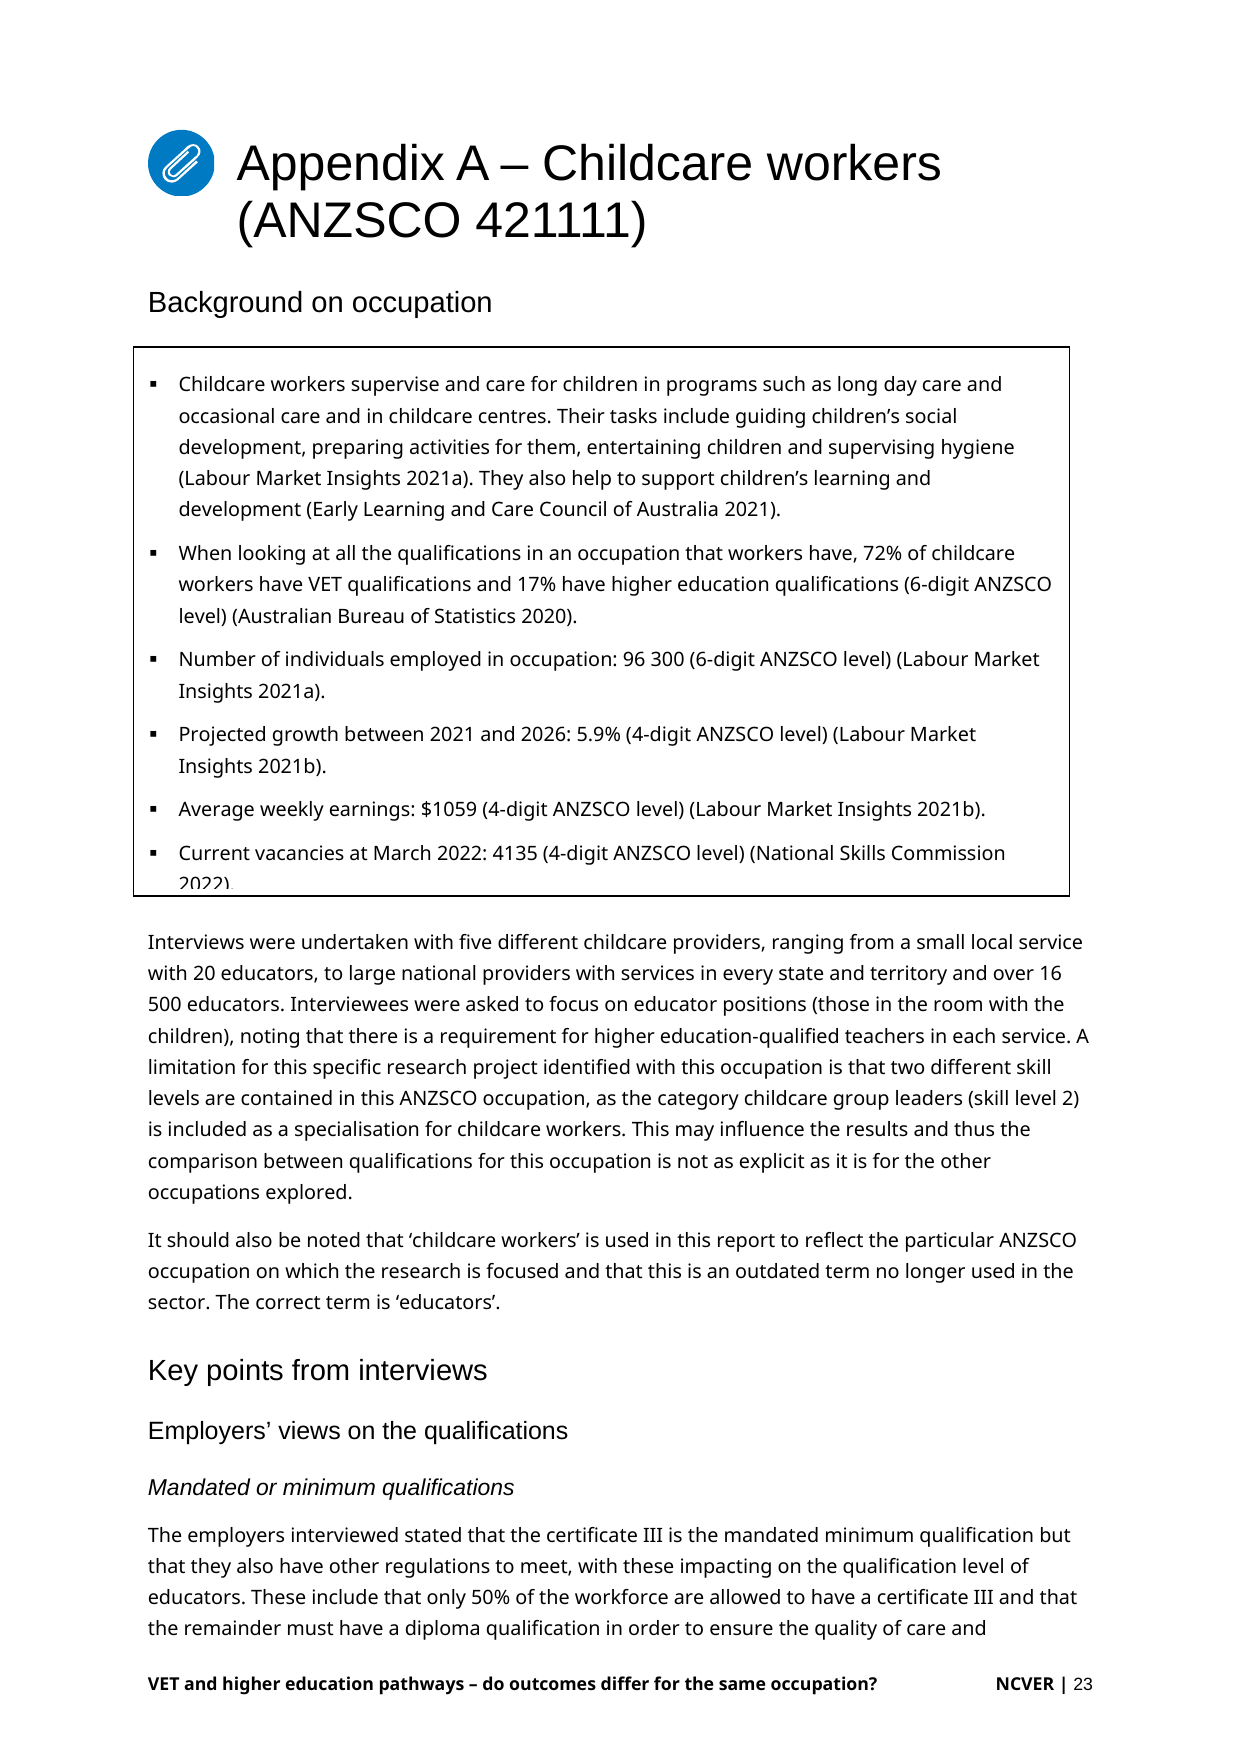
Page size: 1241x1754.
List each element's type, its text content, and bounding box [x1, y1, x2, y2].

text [148, 1517, 1092, 1642]
text Interviews were undertaken with five different childcare providers, ranging from a small local service with 20 educators, to large national providers with services in every state and territory and over 16 500 educators. Interviewees were asked to focus on educator positions (those in the room with the children), noting that there is a requirement for higher education-qualified teachers in each service. A limitation for this specific research project identified with this occupation is that two different skill levels are contained in this ANZSCO occupation, as the category childcare group leaders (skill level 2) is included as a specialisation for childcare workers. This may influence the results and thus the comparison between qualifications for this occupation is not as explicit as it is for the other occupations explored. [148, 336, 1092, 1206]
text It should also be noted that ‘childcare workers’ is used in this report to reflect the particular ANZSCO occupation on which the research is focused and that this is an outdated term no longer used in the sector. The correct term is ‘educators’. [148, 1222, 1092, 1316]
subtitle Key points from interviews [148, 1353, 1093, 1387]
subtitle Employers’ views on the qualifications [148, 1416, 1092, 1445]
subtitle Mandated or minimum qualifications [148, 1474, 1092, 1500]
subtitle Background on occupation [148, 285, 1093, 319]
subtitle Appendix A – Childcare workers (ANZSCO 421111) [236, 133, 1092, 248]
